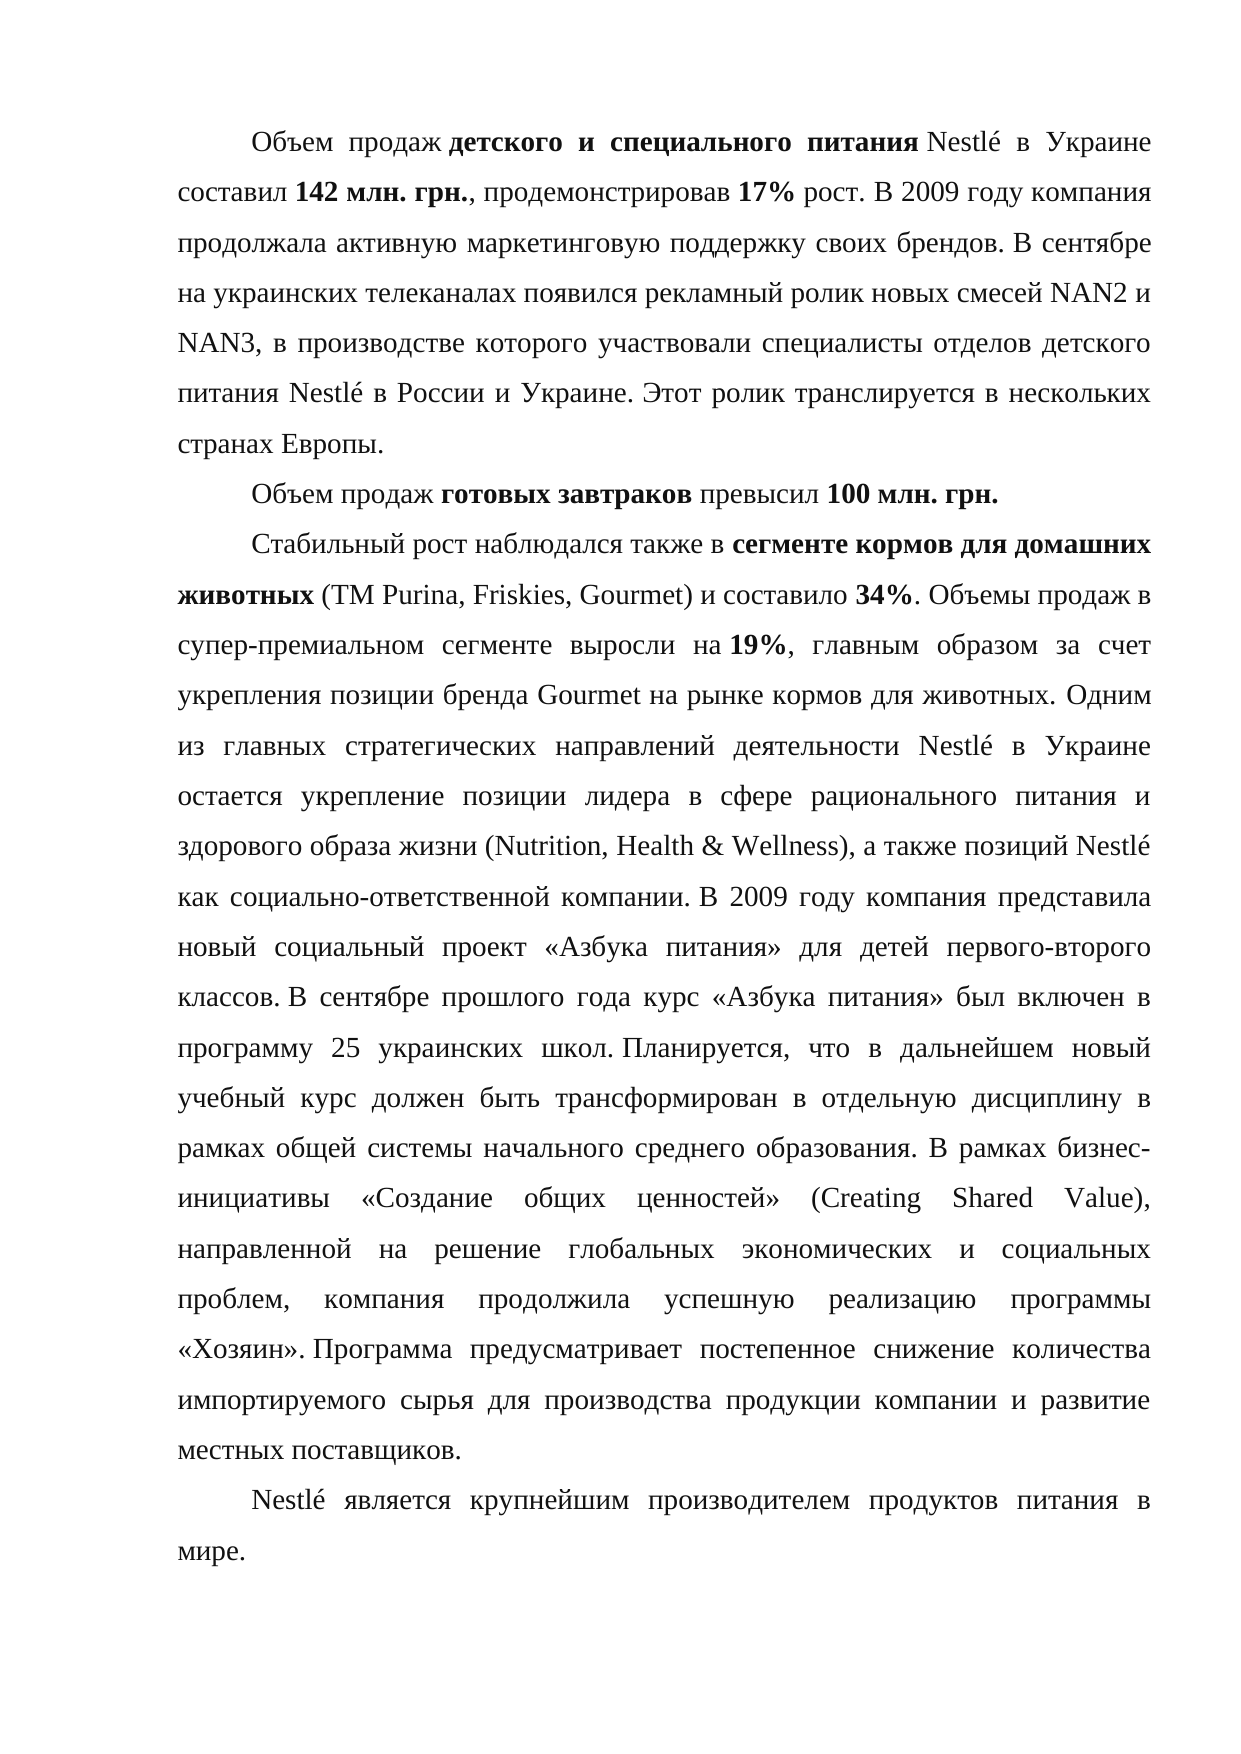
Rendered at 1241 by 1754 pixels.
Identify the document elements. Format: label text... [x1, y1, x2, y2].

text Стабильный рост наблюдался также в сегменте кормов для домашних животных (ТМ Purina, Friskies, Gourmet) и составило 34%. Объемы продаж в супер-премиальном сегменте выросли на 19%, главным образом за счет укрепления позиции бренда Gourmet на рынке кормов для животных. Одним из главных стратегических направлений деятельности Nestlé в Украине остается укрепление позиции лидера в сфере рационального питания и здорового образа жизни (Nutrition, Health & Wellness), а также позиций Nestlé как социально-ответственной компании. В 2009 году компания представила новый социальный проект «Азбука питания» для детей первого-второго классов. В сентябре прошлого года курс «Азбука питания» был включен в программу 25 украинских школ. Планируется, что в дальнейшем новый учебный курс должен быть трансформирован в отдельную дисциплину в рамках общей системы начального среднего образования. В рамках бизнес-инициативы «Создание общих ценностей» (Creating Shared Value), направленной на решение глобальных экономических и социальных проблем, компания продолжила успешную реализацию программы «Хозяин». Программа предусматривает постепенное снижение количества импортируемого сырья для производства продукции компании и развитие местных поставщиков. [177, 527, 1152, 1466]
text Объем продаж готовых завтраков превысил 100 млн. грн. [177, 476, 1152, 510]
text Объем продаж детского и специального питания Nestlé в Украине составил 142 млн. грн., продемонстрировав 17% рост. В 2009 году компания продолжала активную маркетинговую поддержку своих брендов. В сентябре на украинских телеканалах появился рекламный ролик новых смесей NAN2 и NAN3, в производстве которого участвовали специалисты отделов детского питания Nestlé в России и Украине. Этот ролик транслируется в нескольких странах Европы. [177, 124, 1152, 459]
text Nestlé является крупнейшим производителем продуктов питания в мире. [177, 1482, 1152, 1566]
